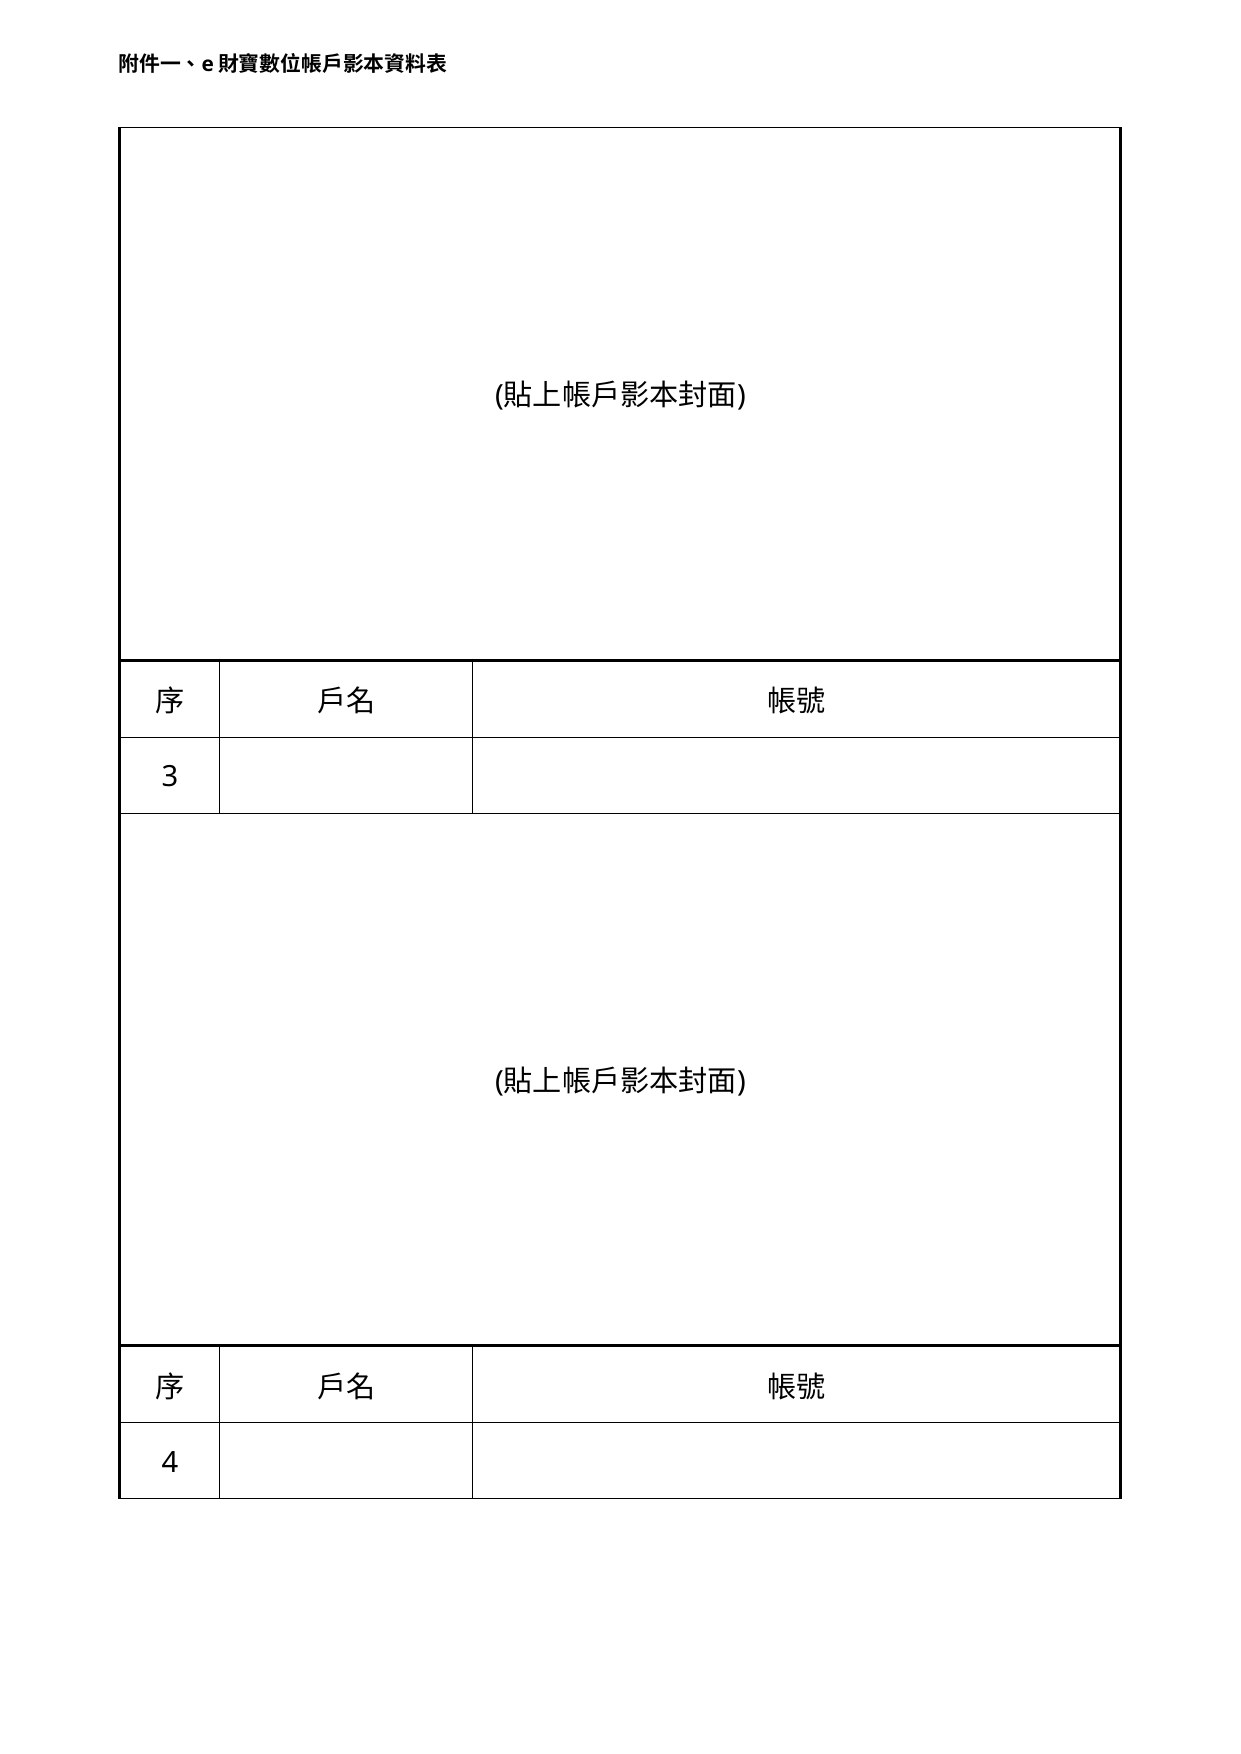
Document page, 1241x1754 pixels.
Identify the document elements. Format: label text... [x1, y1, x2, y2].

table_cell 帳號 [473, 662, 1119, 737]
table_cell (貼上帳戶影本封面) [121, 814, 1119, 1344]
table_cell 帳號 [473, 1347, 1119, 1422]
table_cell 序 [121, 662, 219, 737]
table_cell 戶名 [220, 662, 472, 737]
table_cell 序 [121, 1347, 219, 1422]
table_cell 戶名 [220, 1347, 472, 1422]
table_cell [220, 1423, 472, 1498]
table_cell 3 [121, 738, 219, 813]
table_cell [473, 738, 1119, 813]
table_cell [220, 738, 472, 813]
table_cell [473, 1423, 1119, 1498]
table_cell (貼上帳戶影本封面) [121, 128, 1119, 658]
table_cell 4 [121, 1423, 219, 1498]
